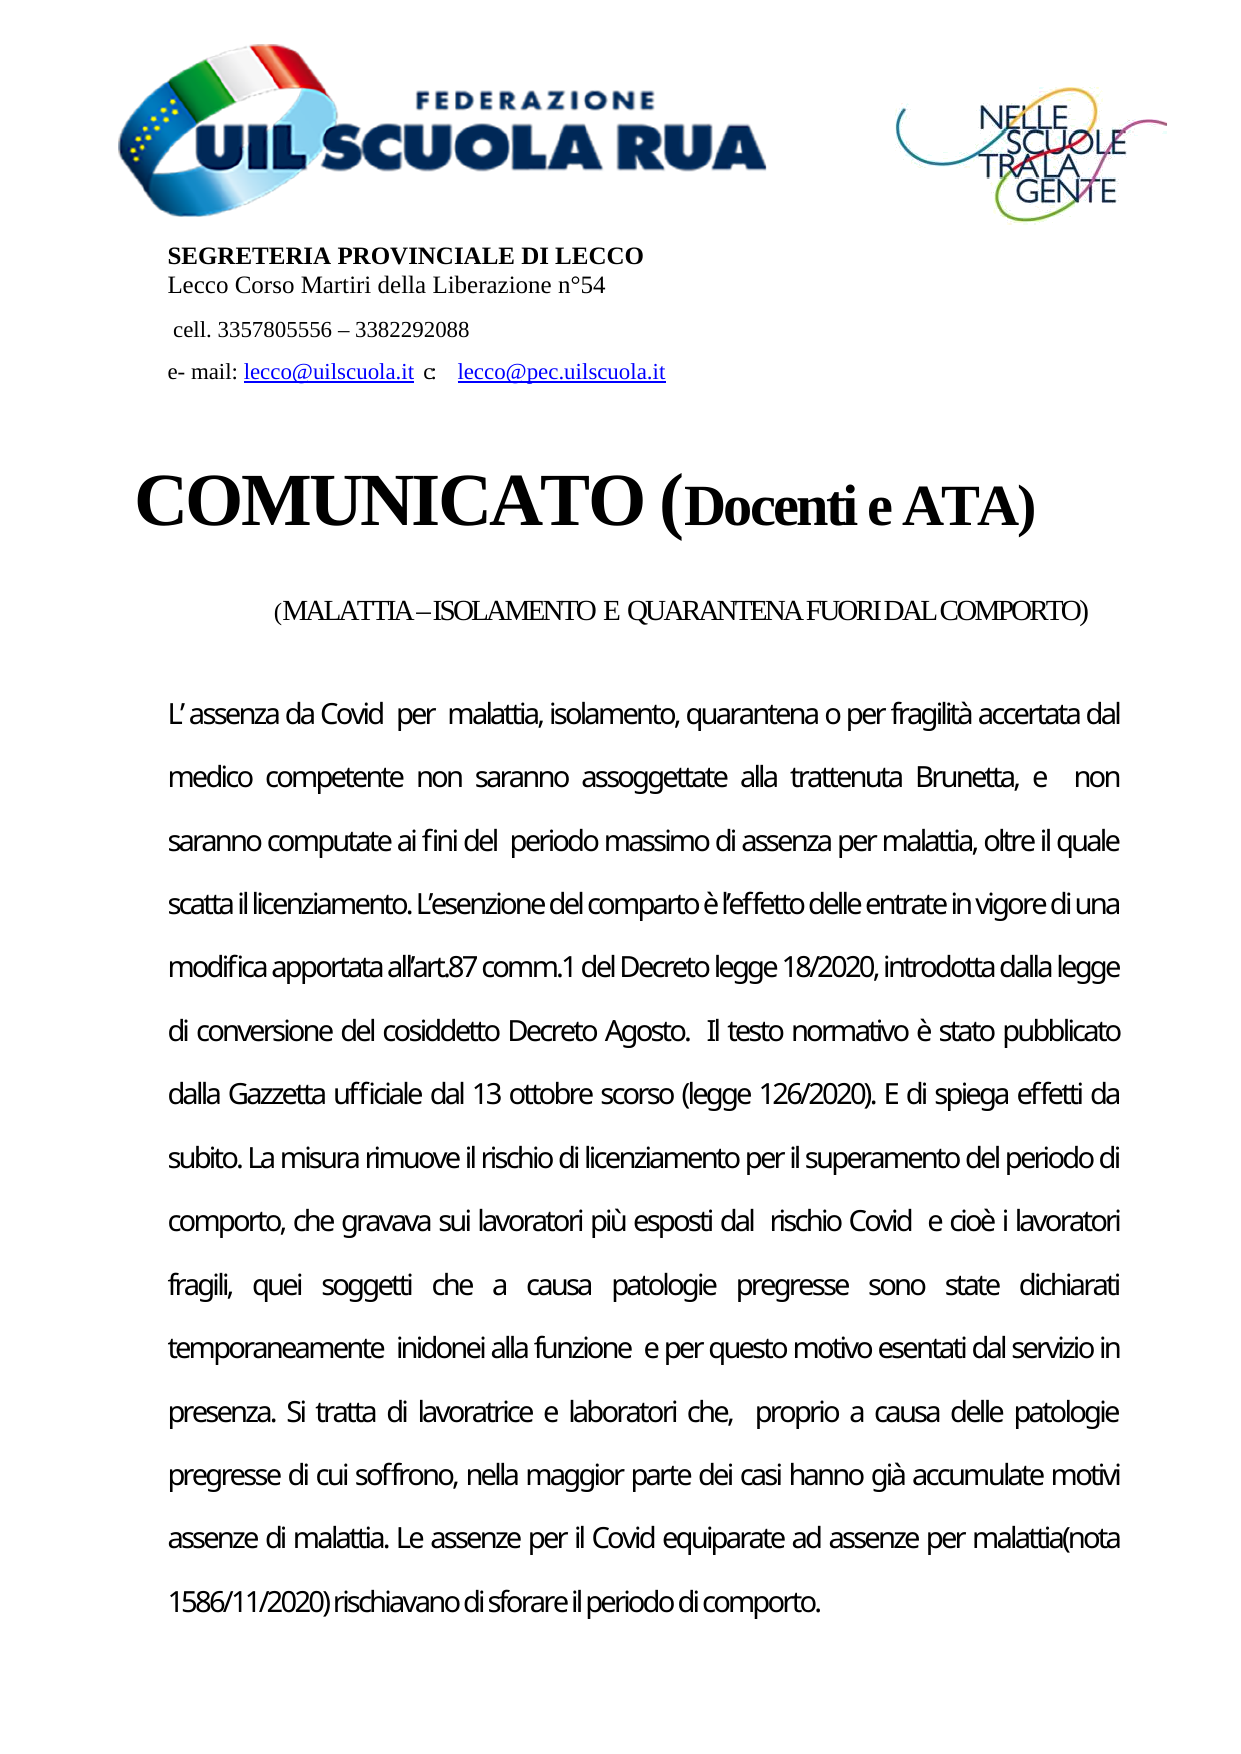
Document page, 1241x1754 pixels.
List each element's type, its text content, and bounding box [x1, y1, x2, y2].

text Lecco Corso Martiri della Liberazione n°54 [167, 270, 717, 299]
picture [895, 87, 1168, 225]
text SEGRETERIA PROVINCIALE DI LECCO [118, 241, 1122, 270]
text e- mail: lecco@uilscuola.it c: lecco@pec.uilscuola.it [167, 358, 717, 385]
text L’ assenza da Covid per malattia, isolamento, quarantena o per fragilità accertata dal medico competente non saranno assoggettate alla trattenuta Brunetta, e non saranno computate ai fini del periodo massimo di assenza per malattia, oltre il quale scatta il licenziamento. L’esenzione del comparto è l’effetto delle entrate in vigore di una modifica apportata all’art.87 comm.1 del Decreto legge 18/2020, introdotta dalla legge di conversione del cosiddetto Decreto Agosto. Il testo normativo è stato pubblicato dalla Gazzetta ufficiale dal 13 ottobre scorso (legge 126/2020). E di spiega effetti da subito. La misura rimuove il rischio di licenziamento per il superamento del periodo di comporto, che gravava sui lavoratori più esposti dal rischio Covid e cioè i lavoratori fragili, quei soggetti che a causa patologie pregresse sono state dichiarati temporaneamente inidonei alla funzione e per questo motivo esentati dal servizio in presenza. Si tratta di lavoratrice e laboratori che, proprio a causa delle patologie pregresse di cui soffrono, nella maggior parte dei casi hanno già accumulate motivi assenze di malattia. Le assenze per il Covid equiparate ad assenze per malattia(nota 1586/11/2020) rischiavano di sforare il periodo di comporto. [167, 693, 1122, 1621]
text (MALATTIA – ISOLAMENTO E QUARANTENA FUORI DAL COMPORTO) [167, 593, 1122, 627]
picture [118, 44, 767, 217]
text cell. 3357805556 – 3382292088 [167, 316, 717, 342]
text COMUNICATO (Docenti e ATA) [118, 455, 1122, 541]
